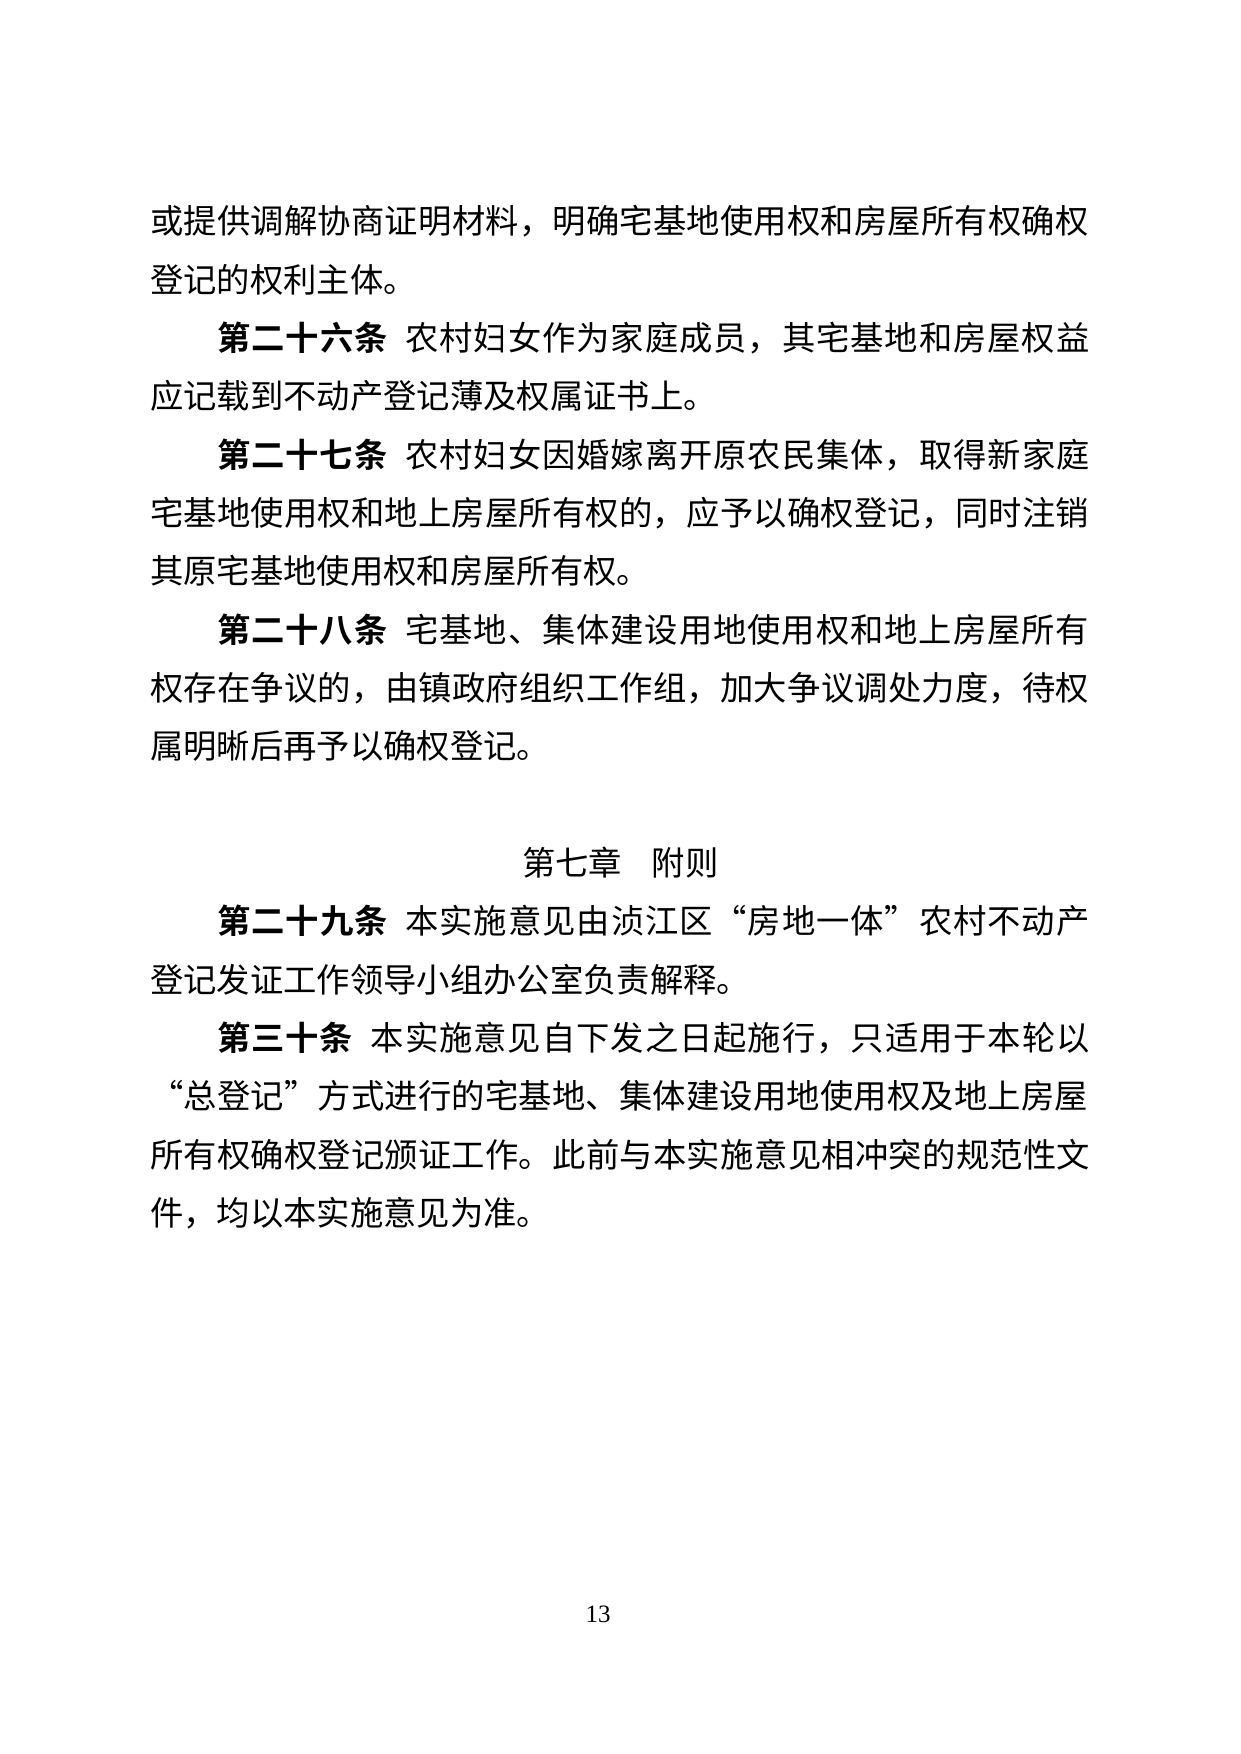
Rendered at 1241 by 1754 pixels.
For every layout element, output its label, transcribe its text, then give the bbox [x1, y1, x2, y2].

text 第七章 附则 [150, 829, 1090, 887]
text 第三十条 本实施意见自下发之日起施行，只适用于本轮以“总登记”方式进行的宅基地、集体建设用地使用权及地上房屋所有权确权登记颁证工作。此前与本实施意见相冲突的规范性文件，均以本实施意见为准。 [150, 1004, 1090, 1237]
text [150, 187, 1090, 304]
text 第二十九条 本实施意见由浈江区“房地一体”农村不动产登记发证工作领导小组办公室负责解释。 [150, 887, 1090, 1004]
text 第二十六条 农村妇女作为家庭成员，其宅基地和房屋权益应记载到不动产登记薄及权属证书上。 [150, 304, 1090, 421]
text 第二十七条 农村妇女因婚嫁离开原农民集体，取得新家庭宅基地使用权和地上房屋所有权的，应予以确权登记，同时注销其原宅基地使用权和房屋所有权。 [150, 421, 1090, 596]
text 第二十八条 宅基地、集体建设用地使用权和地上房屋所有权存在争议的，由镇政府组织工作组，加大争议调处力度，待权属明晰后再予以确权登记。 [150, 596, 1090, 771]
